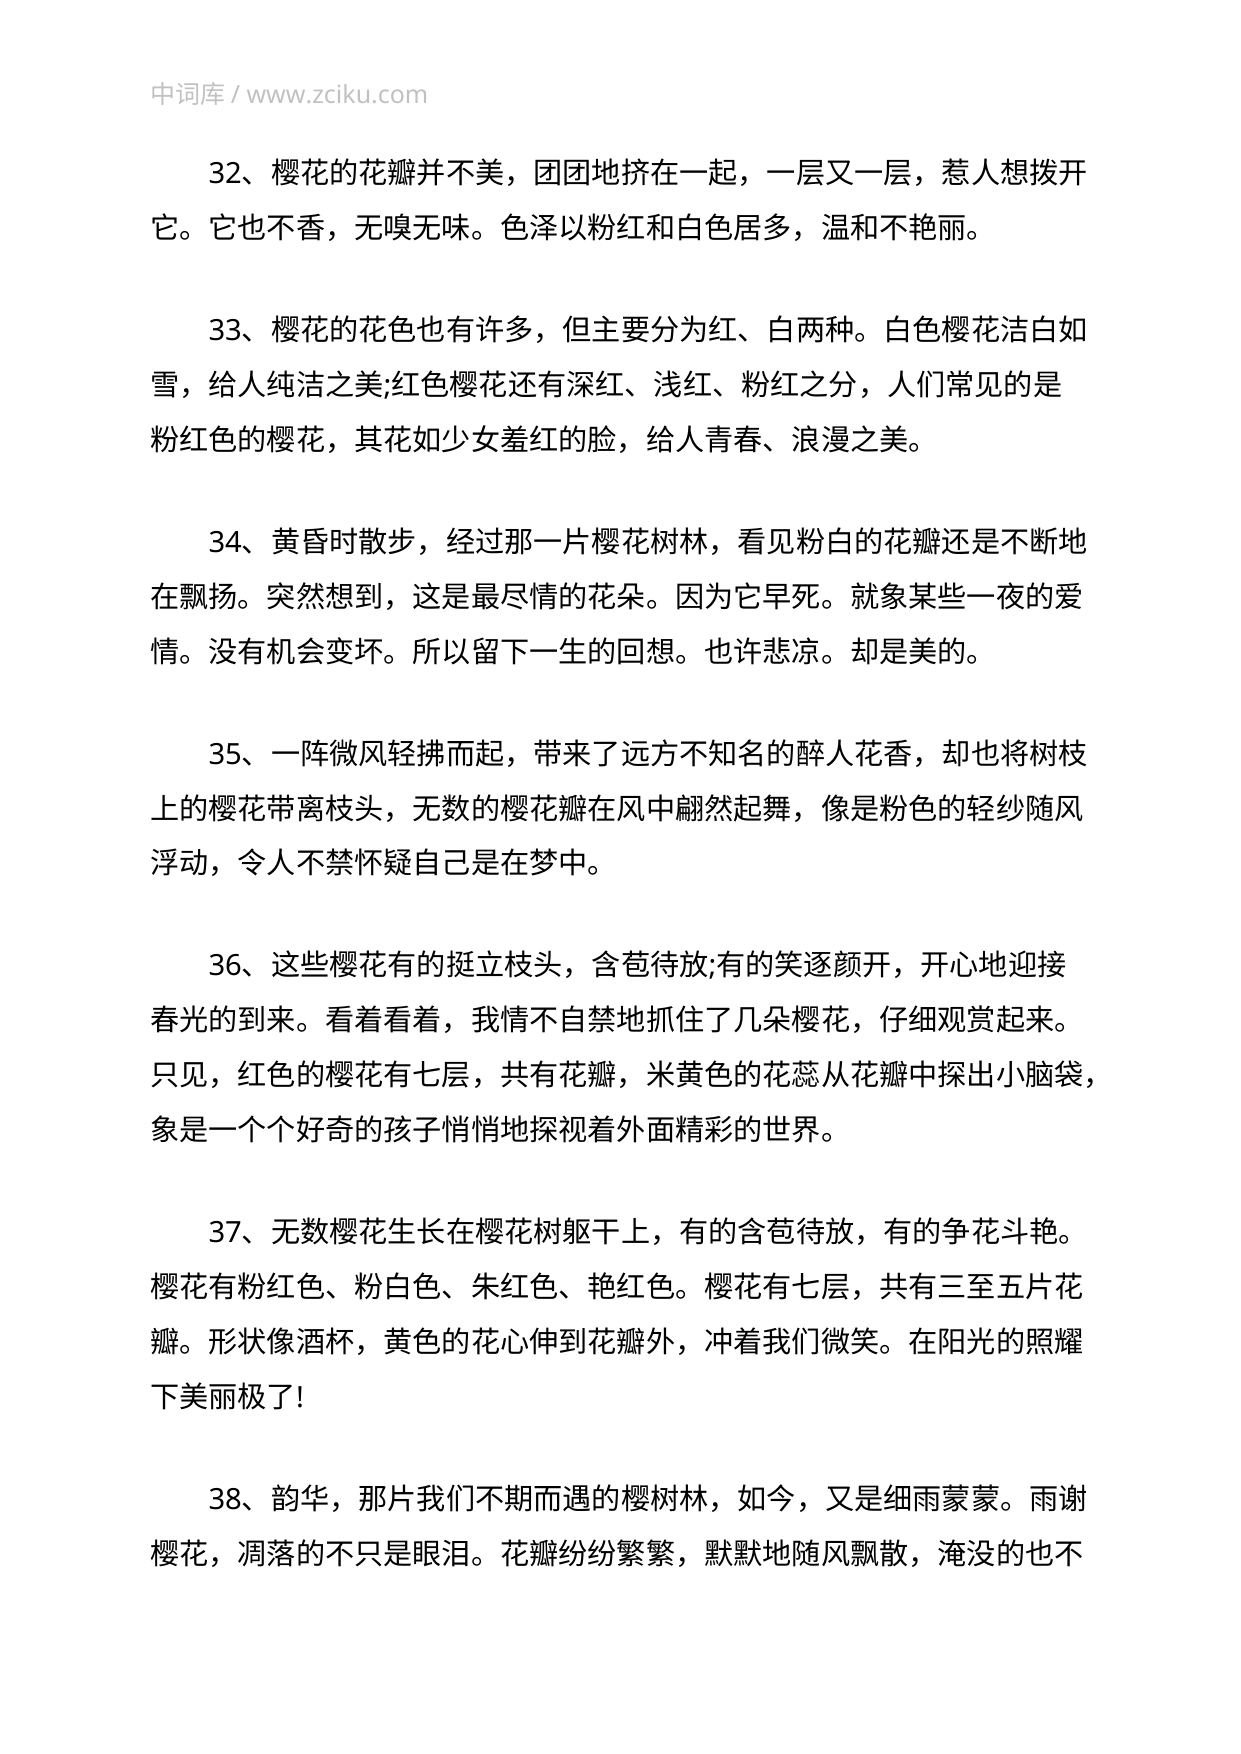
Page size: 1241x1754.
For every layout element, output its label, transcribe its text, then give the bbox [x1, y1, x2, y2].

text 35、一阵微风轻拂而起，带来了远方不知名的醉人花香，却也将树枝上的樱花带离枝头，无数的樱花瓣在风中翩然起舞，像是粉色的轻纱随风浮动，令人不禁怀疑自己是在梦中。 [150, 730, 1090, 882]
text 37、无数樱花生长在樱花树躯干上，有的含苞待放，有的争花斗艳。樱花有粉红色、粉白色、朱红色、艳红色。樱花有七层，共有三至五片花瓣。形状像酒杯，黄色的花心伸到花瓣外，冲着我们微笑。在阳光的照耀下美丽极了! [150, 1208, 1090, 1416]
text 34、黄昏时散步，经过那一片樱花树林，看见粉白的花瓣还是不断地在飘扬。突然想到，这是最尽情的花朵。因为它早死。就象某些一夜的爱情。没有机会变坏。所以留下一生的回想。也许悲凉。却是美的。 [150, 518, 1090, 671]
text 33、樱花的花色也有许多，但主要分为红、白两种。白色樱花洁白如雪，给人纯洁之美;红色樱花还有深红、浅红、粉红之分，人们常见的是粉红色的樱花，其花如少女羞红的脸，给人青春、浪漫之美。 [150, 307, 1090, 459]
text 36、这些樱花有的挺立枝头，含苞待放;有的笑逐颜开，开心地迎接春光的到来。看着看着，我情不自禁地抓住了几朵樱花，仔细观赏起来。只见，红色的樱花有七层，共有花瓣，米黄色的花蕊从花瓣中探出小脑袋，象是一个个好奇的孩子悄悄地探视着外面精彩的世界。 [150, 942, 1090, 1149]
text 32、樱花的花瓣并不美，团团地挤在一起，一层又一层，惹人想拨开它。它也不香，无嗅无味。色泽以粉红和白色居多，温和不艳丽。 [150, 150, 1090, 247]
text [150, 1475, 1090, 1572]
